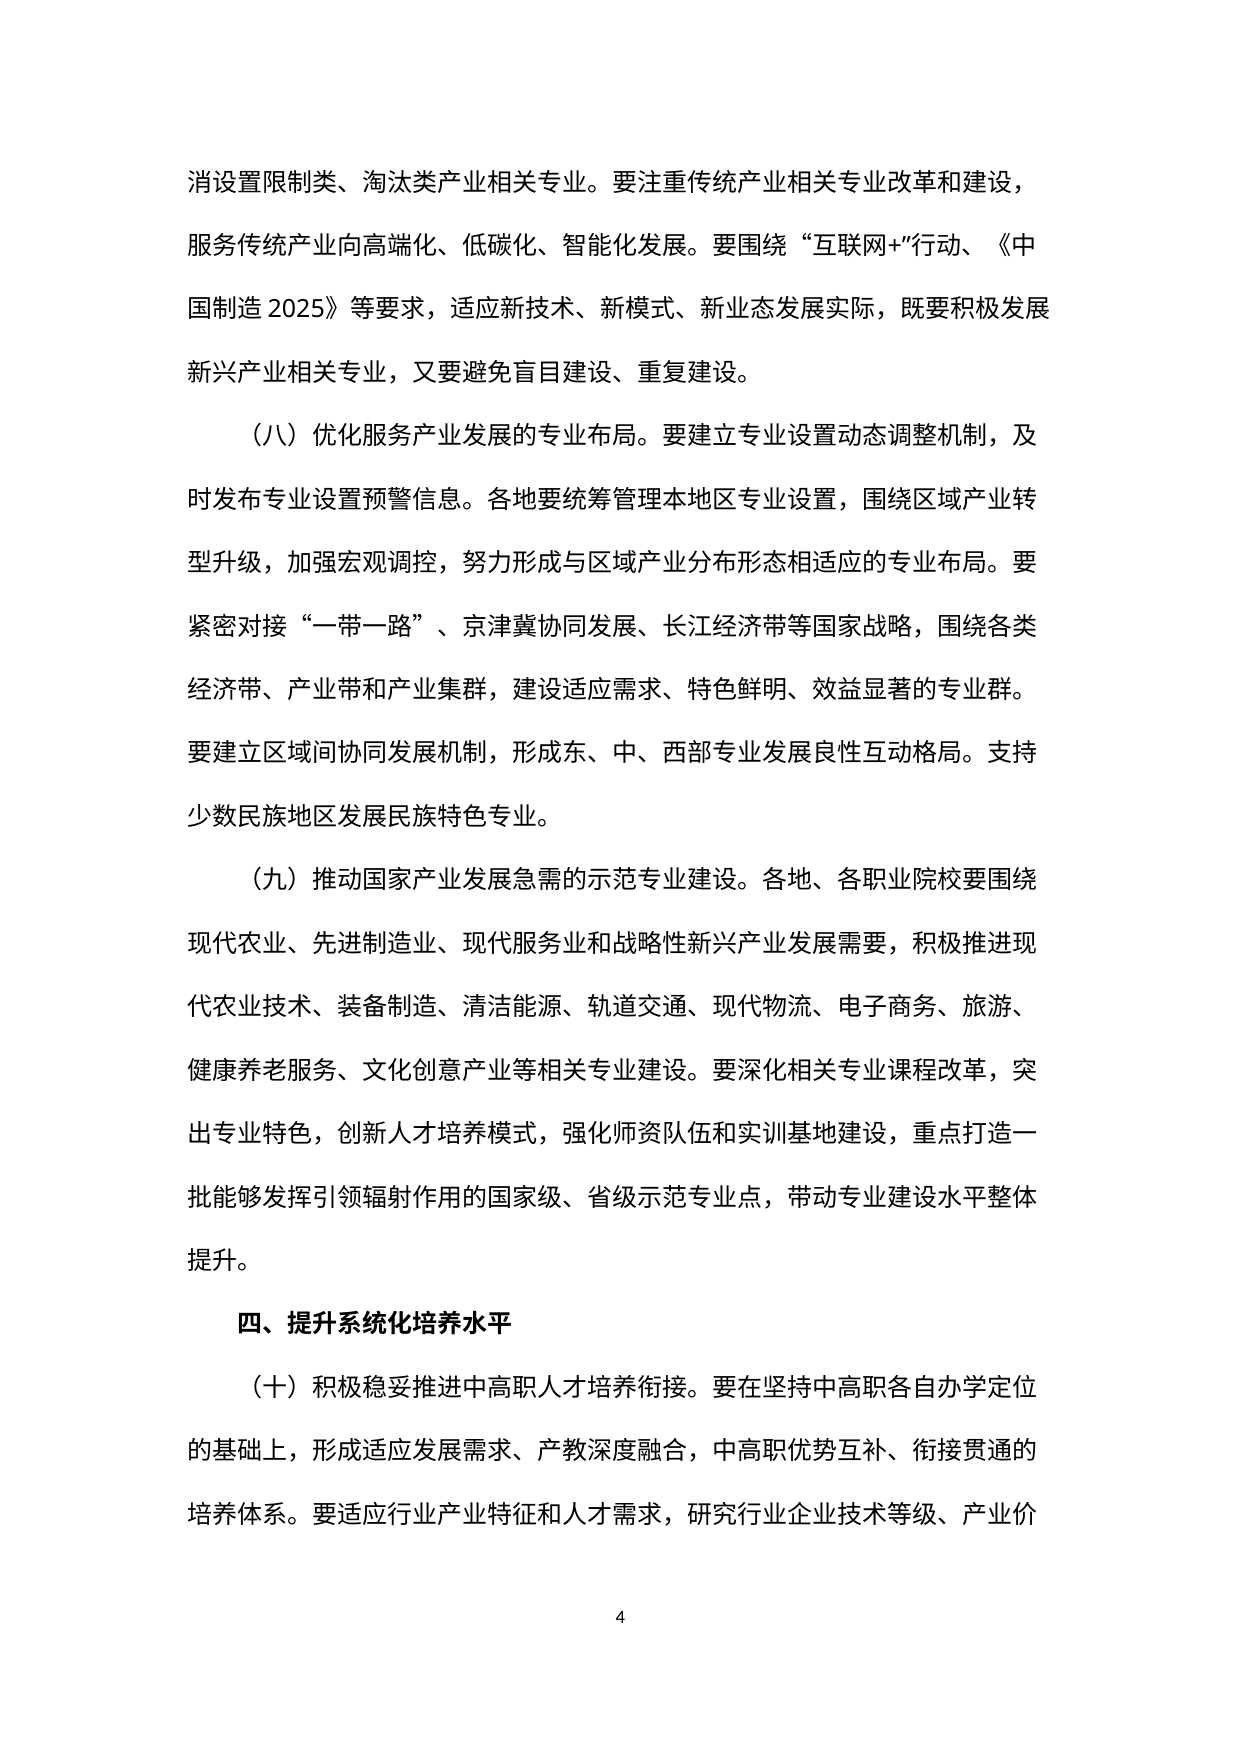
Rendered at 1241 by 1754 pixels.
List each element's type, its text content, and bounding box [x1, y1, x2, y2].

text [187, 1367, 1053, 1530]
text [187, 162, 1053, 388]
text 四、提升系统化培养水平 [187, 1304, 1053, 1340]
text （九）推动国家产业发展急需的示范专业建设。各地、各职业院校要围绕现代农业、先进制造业、现代服务业和战略性新兴产业发展需要，积极推进现代农业技术、装备制造、清洁能源、轨道交通、现代物流、电子商务、旅游、健康养老服务、文化创意产业等相关专业建设。要深化相关专业课程改革，突出专业特色，创新人才培养模式，强化师资队伍和实训基地建设，重点打造一批能够发挥引领辐射作用的国家级、省级示范专业点，带动专业建设水平整体提升。 [187, 860, 1053, 1277]
text （八）优化服务产业发展的专业布局。要建立专业设置动态调整机制，及时发布专业设置预警信息。各地要统筹管理本地区专业设置，围绕区域产业转型升级，加强宏观调控，努力形成与区域产业分布形态相适应的专业布局。要紧密对接“一带一路”、京津冀协同发展、长江经济带等国家战略，围绕各类经济带、产业带和产业集群，建设适应需求、特色鲜明、效益显著的专业群。要建立区域间协同发展机制，形成东、中、西部专业发展良性互动格局。支持少数民族地区发展民族特色专业。 [187, 416, 1053, 833]
